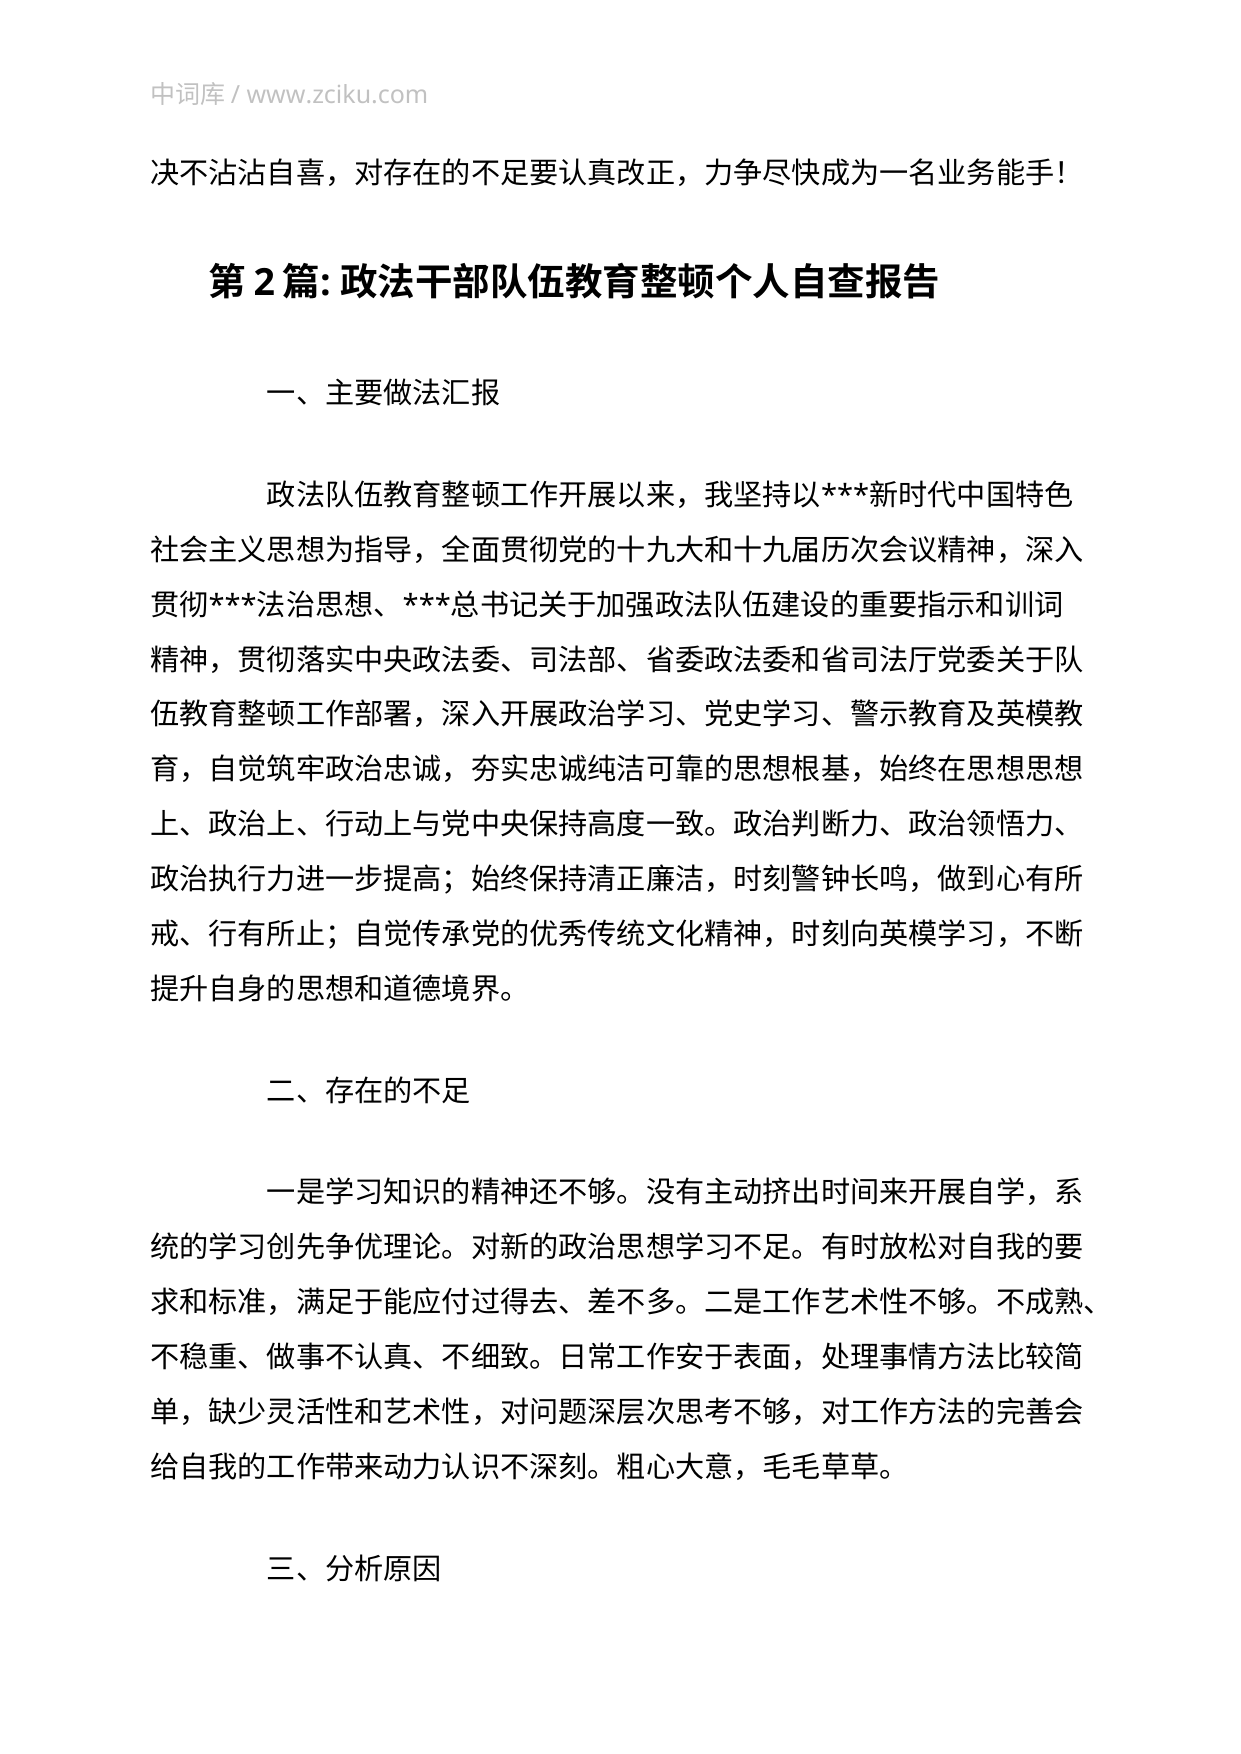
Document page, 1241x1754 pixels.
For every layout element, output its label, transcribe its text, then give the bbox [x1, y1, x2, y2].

text 政法队伍教育整顿工作开展以来，我坚持以***新时代中国特色社会主义思想为指导，全面贯彻党的十九大和十九届历次会议精神，深入贯彻***法治思想、***总书记关于加强政法队伍建设的重要指示和训词精神，贯彻落实中央政法委、司法部、省委政法委和省司法厅党委关于队伍教育整顿工作部署，深入开展政治学习、党史学习、警示教育及英模教育，自觉筑牢政治忠诚，夯实忠诚纯洁可靠的思想根基，始终在思想思想上、政治上、行动上与党中央保持高度一致。政治判断力、政治领悟力、政治执行力进一步提高；始终保持清正廉洁，时刻警钟长鸣，做到心有所戒、行有所止；自觉传承党的优秀传统文化精神，时刻向英模学习，不断提升自身的思想和道德境界。 [150, 471, 1090, 1008]
text 一是学习知识的精神还不够。没有主动挤出时间来开展自学，系统的学习创先争优理论。对新的政治思想学习不足。有时放松对自我的要求和标准，满足于能应付过得去、差不多。二是工作艺术性不够。不成熟、不稳重、做事不认真、不细致。日常工作安于表面，处理事情方法比较简单，缺少灵活性和艺术性，对问题深层次思考不够，对工作方法的完善会给自我的工作带来动力认识不深刻。粗心大意，毛毛草草。 [150, 1169, 1090, 1486]
text 三、分析原因 [150, 1545, 1090, 1587]
text 一、主要做法汇报 [150, 369, 1090, 412]
text 二、存在的不足 [150, 1067, 1090, 1109]
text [150, 150, 1090, 192]
text 第2篇: 政法干部队伍教育整顿个人自查报告 [150, 252, 1090, 306]
